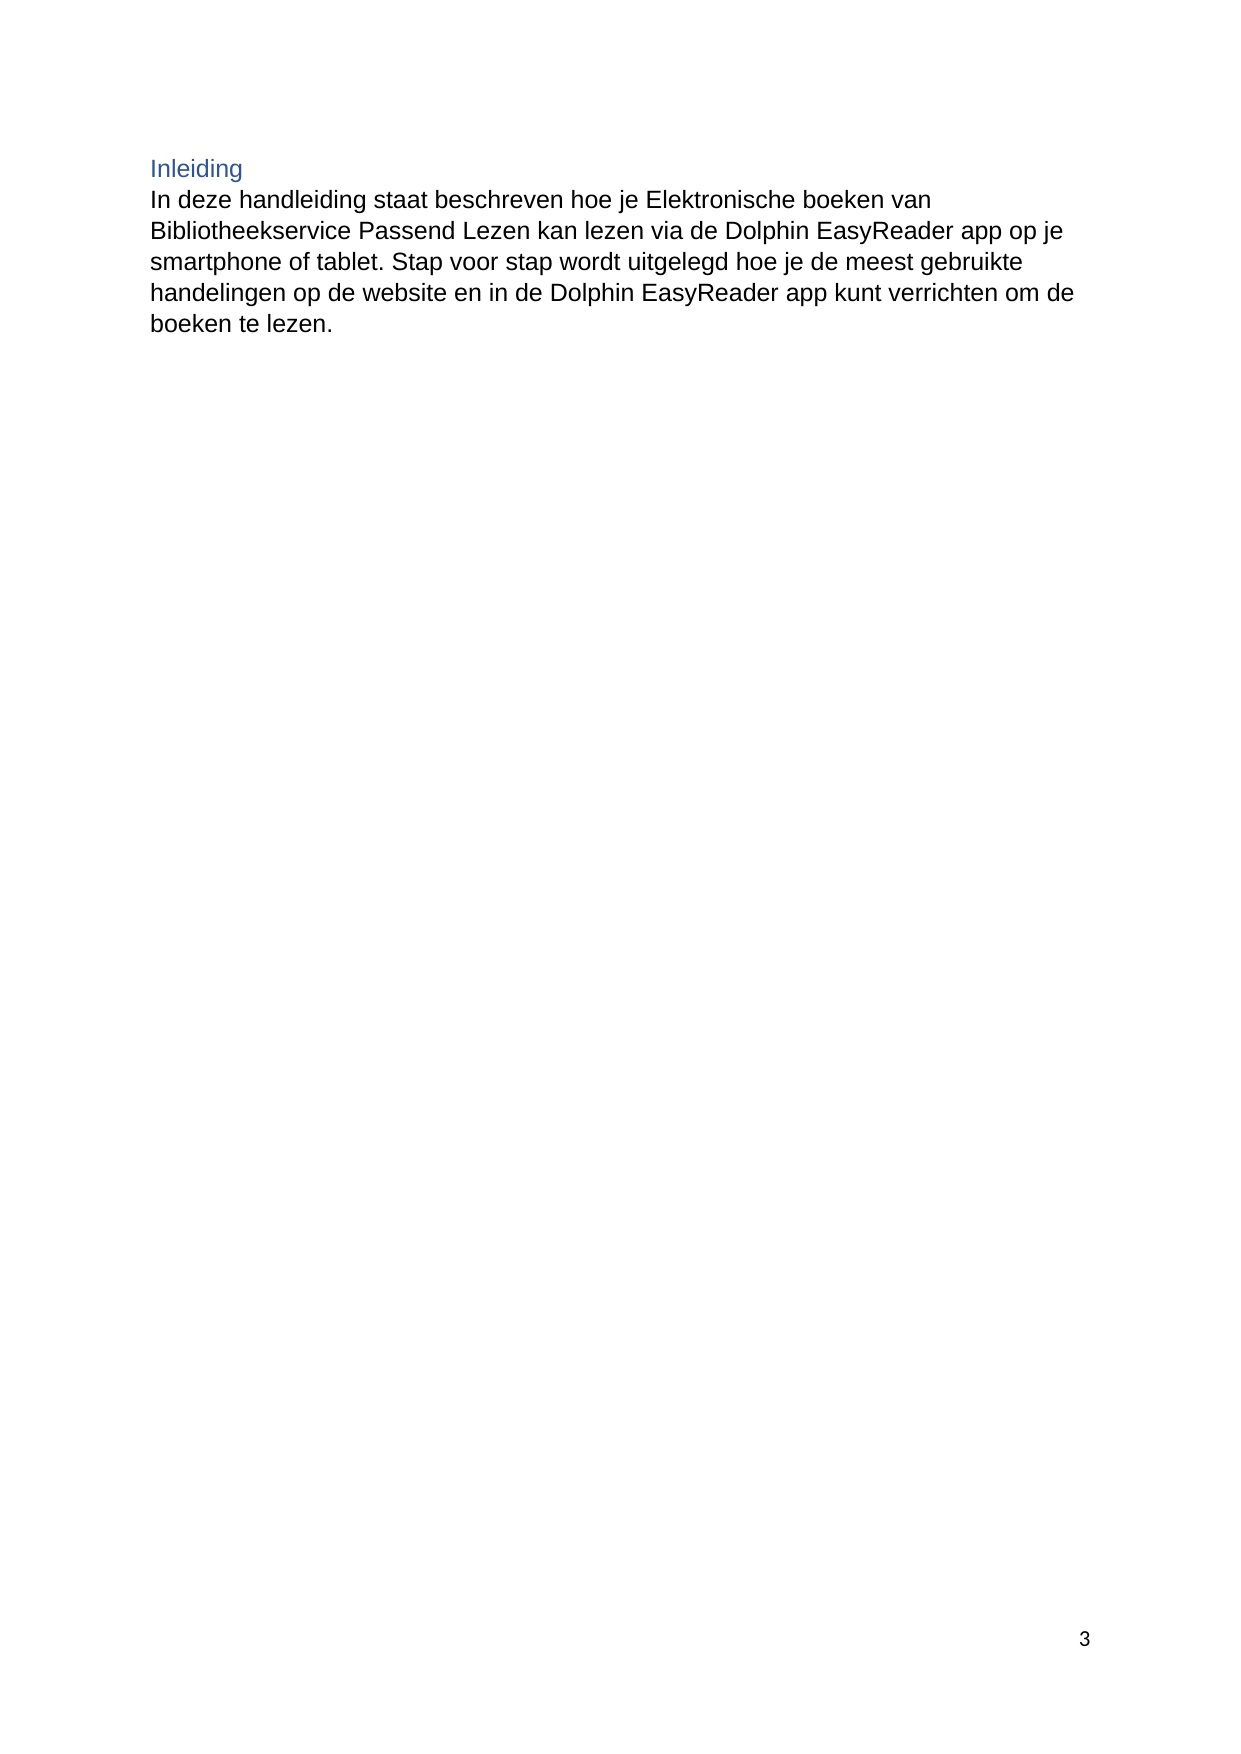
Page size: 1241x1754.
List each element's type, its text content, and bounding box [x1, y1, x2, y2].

subtitle Inleiding [150, 154, 1090, 183]
text In deze handleiding staat beschreven hoe je Elektronische boeken van Bibliotheekservice Passend Lezen kan lezen via de Dolphin EasyReader app op je smartphone of tablet. Stap voor stap wordt uitgelegd hoe je de meest gebruikte handelingen op de website en in de Dolphin EasyReader app kunt verrichten om de boeken te lezen. [150, 185, 1090, 338]
